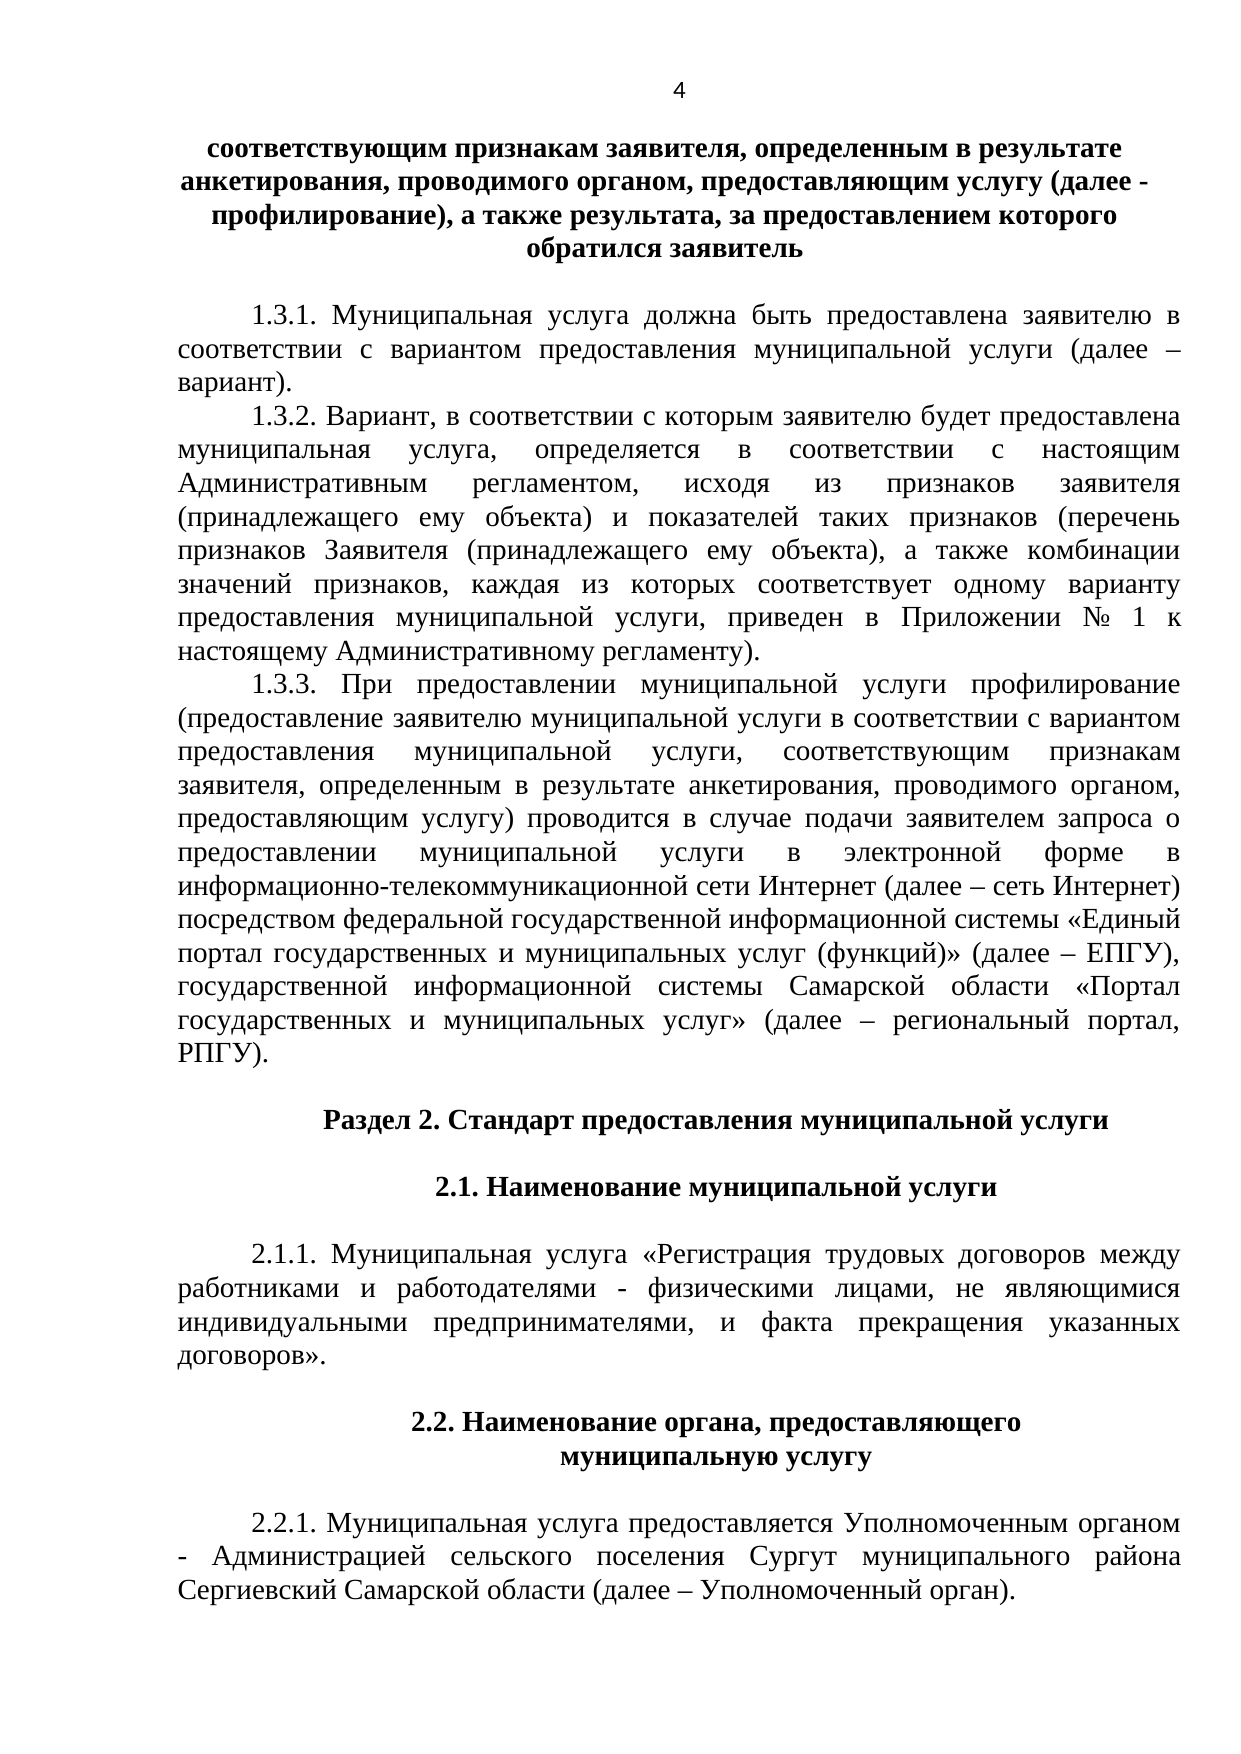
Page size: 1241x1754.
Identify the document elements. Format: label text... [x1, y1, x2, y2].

text 2.2. Наименование органа, предоставляющего [177, 1404, 1181, 1438]
text 2.2.1. Муниципальная услуга предоставляется Уполномоченным органом - Администрацией сельского поселения Сургут муниципального района Сергиевский Самарской области (далее – Уполномоченный орган). [177, 1505, 1181, 1606]
text 2.1.1. Муниципальная услуга «Регистрация трудовых договоров между работниками и работодателями - физическими лицами, не являющимися индивидуальными предпринимателями, и факта прекращения указанных договоров». [177, 1237, 1181, 1371]
text 1.3.3. При предоставлении муниципальной услуги профилирование (предоставление заявителю муниципальной услуги в соответствии с вариантом предоставления муниципальной услуги, соответствующим признакам заявителя, определенным в результате анкетирования, проводимого органом, предоставляющим услугу) проводится в случае подачи заявителем запроса о предоставлении муниципальной услуги в электронной форме в информационно-телекоммуникационной сети Интернет (далее – сеть Интернет) посредством федеральной государственной информационной системы «Единый портал государственных и муниципальных услуг (функций)» (далее – ЕПГУ), государственной информационной системы Самарской области «Портал государственных и муниципальных услуг» (далее – региональный портал, РПГУ). [177, 666, 1181, 1069]
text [177, 130, 1152, 264]
text Раздел 2. Стандарт предоставления муниципальной услуги [177, 1102, 1181, 1136]
text 1.3.1. Муниципальная услуга должна быть предоставлена заявителю в соответствии с вариантом предоставления муниципальной услуги (далее – вариант). [177, 297, 1181, 398]
text 1.3.2. Вариант, в соответствии с которым заявителю будет предоставлена муниципальная услуга, определяется в соответствии с настоящим Административным регламентом, исходя из признаков заявителя (принадлежащего ему объекта) и показателей таких признаков (перечень признаков Заявителя (принадлежащего ему объекта), а также комбинации значений признаков, каждая из которых соответствует одному варианту предоставления муниципальной услуги, приведен в Приложении № 1 к настоящему Административному регламенту). [177, 398, 1181, 666]
text 2.1. Наименование муниципальной услуги [177, 1169, 1181, 1203]
text муниципальную услугу [177, 1438, 1181, 1471]
